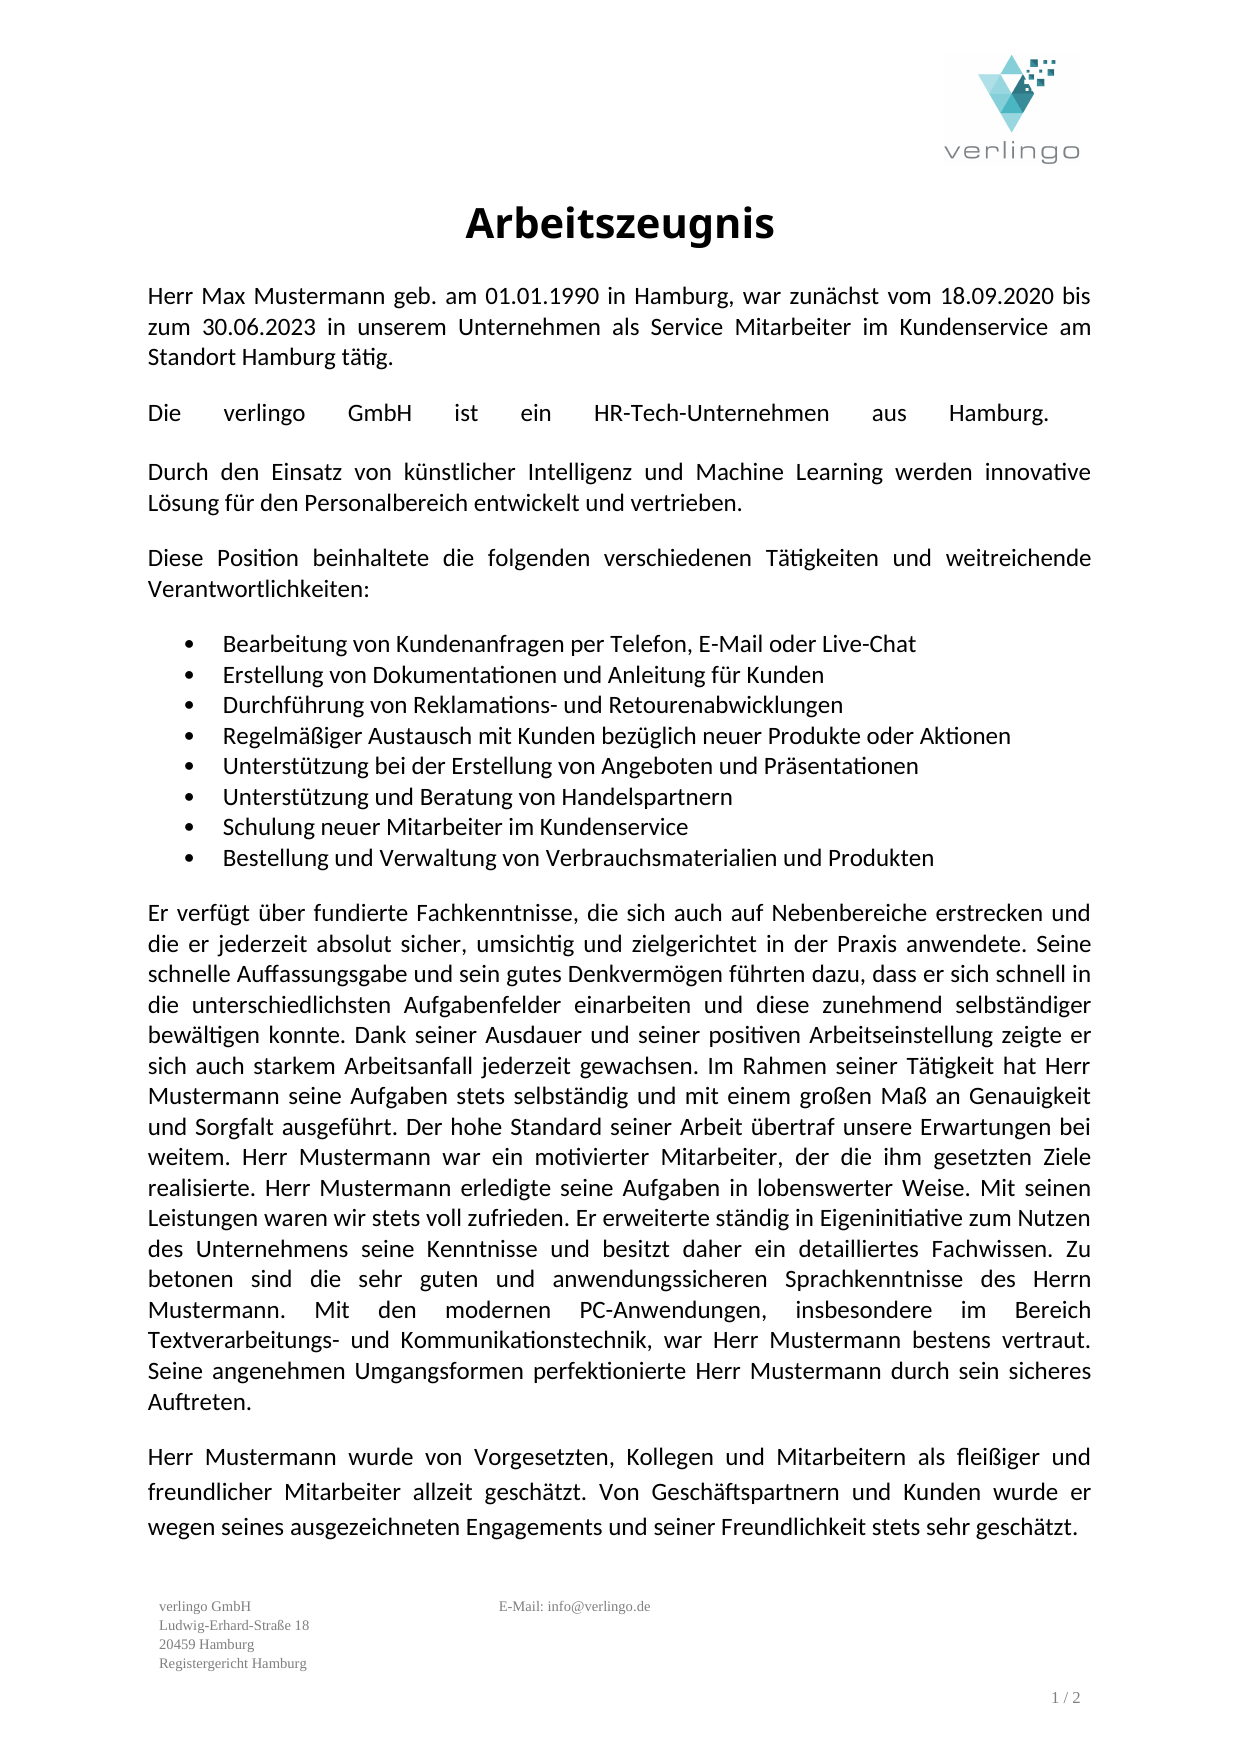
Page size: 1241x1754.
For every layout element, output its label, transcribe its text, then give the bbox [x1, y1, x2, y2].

list Bestellung und Verwaltung von Verbrauchsmaterialien und Produkten [185, 842, 1093, 872]
list Unterstützung und Beratung von Handelspartnern [185, 781, 1093, 811]
text Herr Mustermann wurde von Vorgesetzten, Kollegen und Mitarbeitern als fleißiger und freundlicher Mitarbeiter allzeit geschätzt. Von Geschäftspartnern und Kunden wurde er wegen seines ausgezeichneten Engagements und seiner Freundlichkeit stets sehr geschätzt. [148, 1441, 1093, 1542]
list Regelmäßiger Austausch mit Kunden bezüglich neuer Produkte oder Aktionen [185, 720, 1093, 750]
list Erstellung von Dokumentationen und Anleitung für Kunden [185, 659, 1093, 689]
list Schulung neuer Mitarbeiter im Kundenservice [185, 811, 1093, 842]
text Diese Position beinhaltete die folgenden verschiedenen Tätigkeiten und weitreichende Verantwortlichkeiten: [148, 542, 1093, 603]
list Bearbeitung von Kundenanfragen per Telefon, E-Mail oder Live-Chat [185, 628, 1093, 659]
subtitle Arbeitszeugnis [148, 194, 1093, 251]
text Die verlingo GmbH ist ein HR-Tech-Unternehmen aus Hamburg. Durch den Einsatz von künstlicher Intelligenz und Machine Learning werden innovative Lösung für den Personalbereich entwickelt und vertrieben. [148, 397, 1093, 517]
text Er verfügt über fundierte Fachkenntnisse, die sich auch auf Nebenbereiche erstrecken und die er jederzeit absolut sicher, umsichtig und zielgerichtet in der Praxis anwendete. Seine schnelle Auffassungsgabe und sein gutes Denkvermögen führten dazu, dass er sich schnell in die unterschiedlichsten Aufgabenfelder einarbeiten und diese zunehmend selbständiger bewältigen konnte. Dank seiner Ausdauer und seiner positiven Arbeitseinstellung zeigte er sich auch starkem Arbeitsanfall jederzeit gewachsen. Im Rahmen seiner Tätigkeit hat Herr Mustermann seine Aufgaben stets selbständig und mit einem großen Maß an Genauigkeit und Sorgfalt ausgeführt. Der hohe Standard seiner Arbeit übertraf unsere Erwartungen bei weitem. Herr Mustermann war ein motivierter Mitarbeiter, der die ihm gesetzten Ziele realisierte. Herr Mustermann erledigte seine Aufgaben in lobenswerter Weise. Mit seinen Leistungen waren wir stets voll zufrieden. Er erweiterte ständig in Eigeninitiative zum Nutzen des Unternehmens seine Kenntnisse und besitzt daher ein detailliertes Fachwissen. Zu betonen sind die sehr guten und anwendungssicheren Sprachkenntnisse des Herrn Mustermann. Mit den modernen PC-Anwendungen, insbesondere im Bereich Textverarbeitungs- und Kommunikationstechnik, war Herr Mustermann bestens vertraut. Seine angenehmen Umgangsformen perfektionierte Herr Mustermann durch sein sicheres Auftreten. [148, 897, 1093, 1416]
list Durchführung von Reklamations- und Retourenabwicklungen [185, 689, 1093, 720]
list Unterstützung bei der Erstellung von Angeboten und Präsentationen [185, 750, 1093, 781]
picture [943, 53, 1081, 166]
text Herr Max Mustermann geb. am 01.01.1990 in Hamburg, war zunächst vom 18.09.2020 bis zum 30.06.2023 in unserem Unternehmen als Service Mitarbeiter im Kundenservice am Standort Hamburg tätig. [148, 280, 1093, 372]
